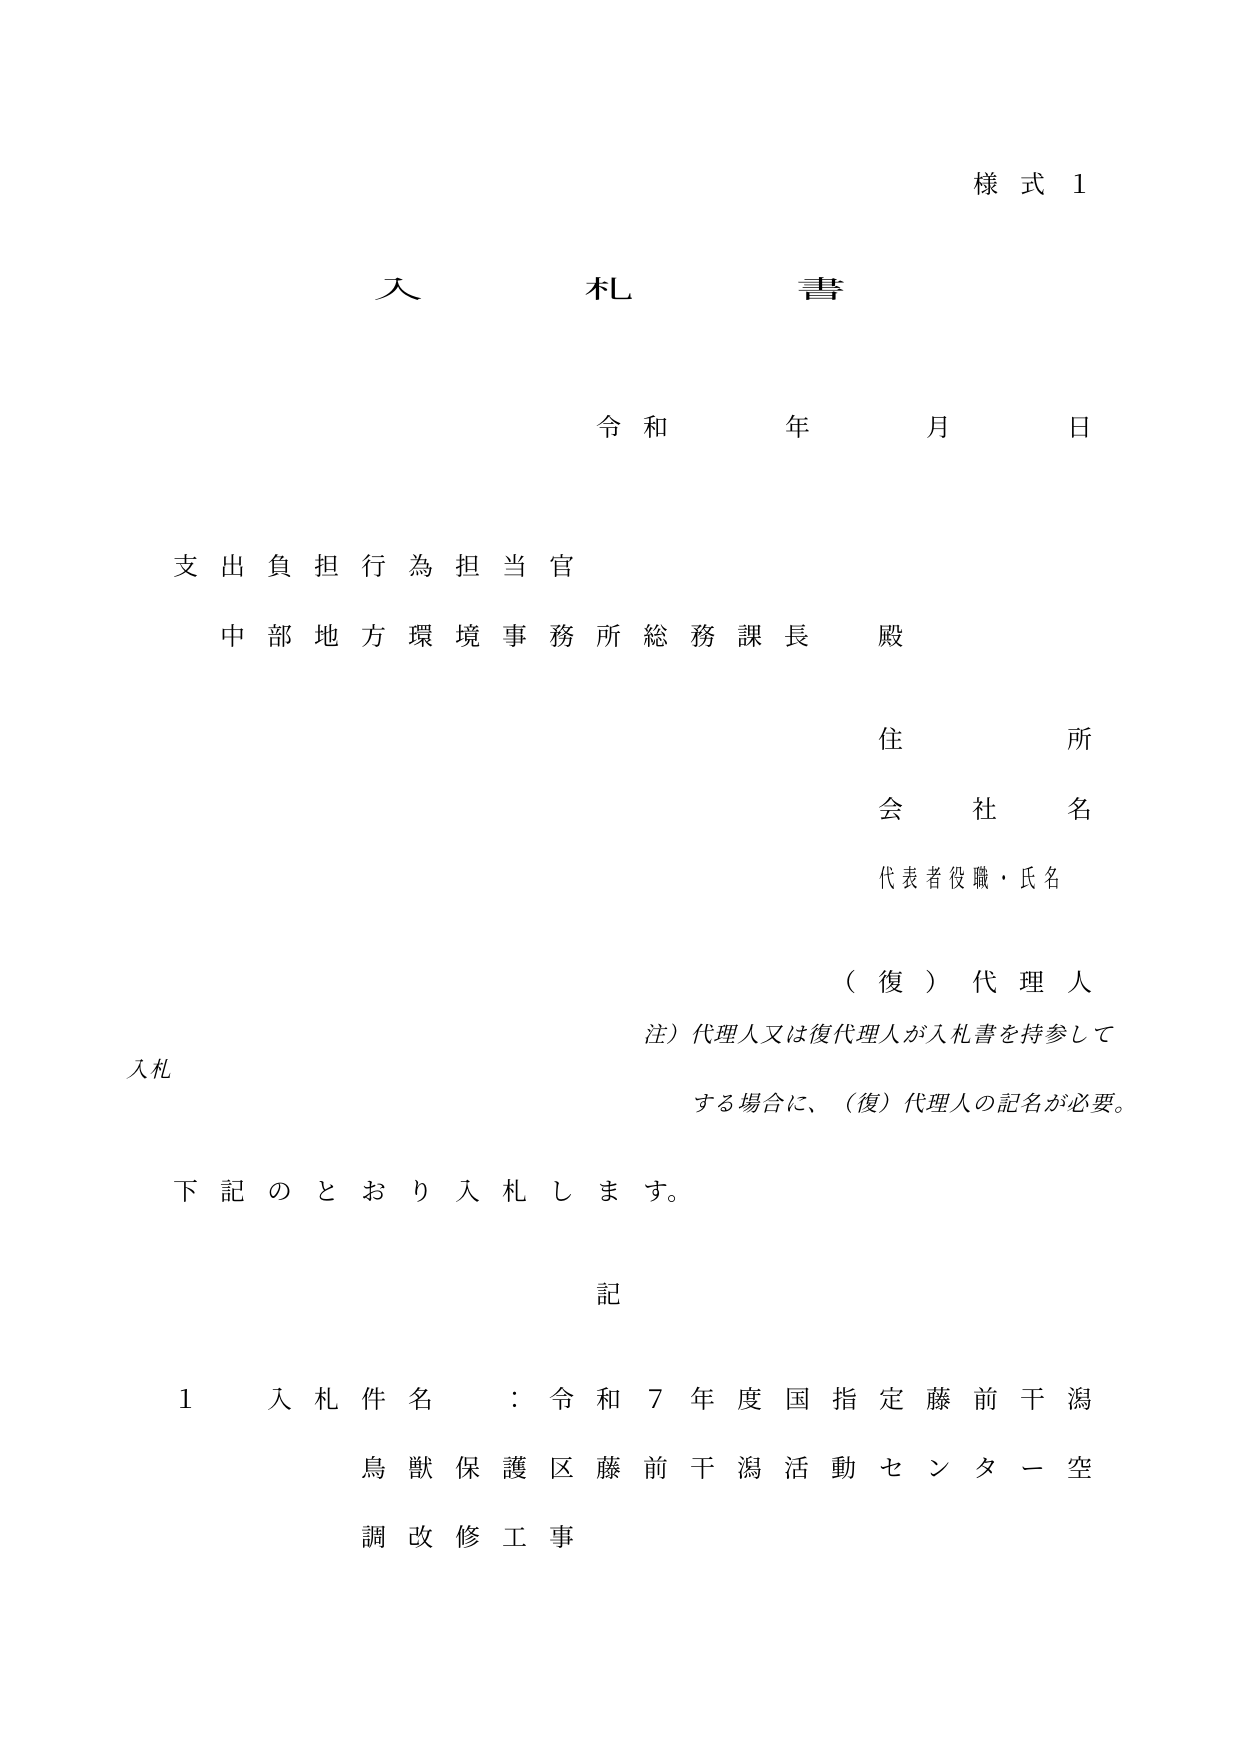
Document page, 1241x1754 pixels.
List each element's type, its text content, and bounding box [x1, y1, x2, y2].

text 代表者役職・氏名 [126, 842, 1114, 912]
text する場合に、（復）代理人の記名が必要。 [126, 1085, 1114, 1120]
text 下記のとおり入札します。 [126, 1154, 1114, 1224]
text 中部地方環境事務所総務課長 殿 [126, 599, 1114, 669]
text 会 社 名 [126, 773, 1114, 842]
text 支出負担行為担当官 [126, 530, 1114, 599]
text 注）代理人又は復代理人が入札書を持参して入札 [126, 1016, 1114, 1085]
text 令和 年 月 日 [126, 391, 1114, 461]
text １ 入札件名 ：令和７年度国指定藤前干潟鳥獣保護区藤前干潟活動センター空調改修工事 [126, 1363, 1114, 1571]
text （復）代理人 [126, 946, 1114, 1016]
text 記 [126, 1258, 1114, 1328]
text 入 札 書 [126, 253, 1114, 322]
text 住 所 [126, 703, 1114, 773]
text 様式１ [126, 148, 1114, 218]
